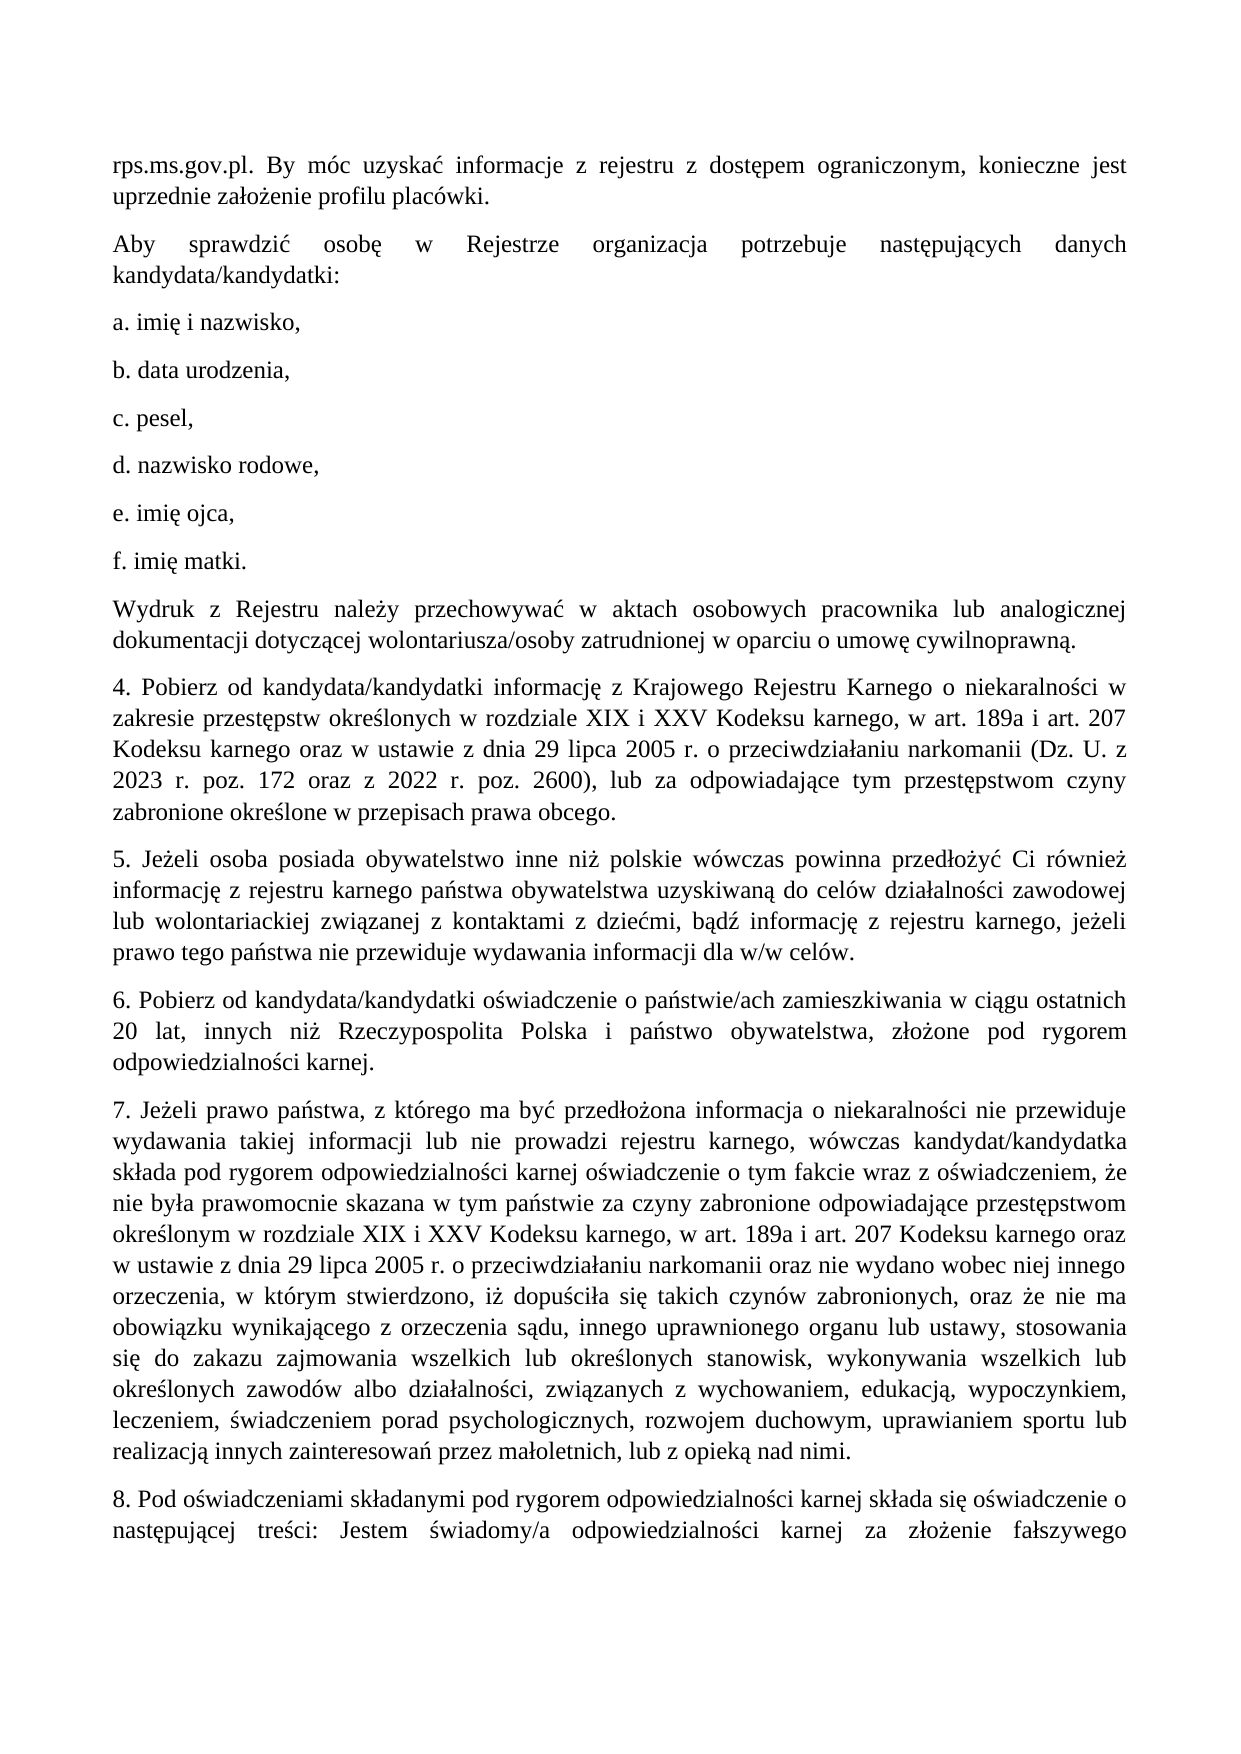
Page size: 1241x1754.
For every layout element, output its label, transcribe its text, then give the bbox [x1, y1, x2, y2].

text a. imię i nazwisko, [112, 307, 1128, 336]
text b. data urodzenia, [112, 355, 1128, 384]
text Aby sprawdzić osobę w Rejestrze organizacja potrzebuje następujących danych kandydata/kandydatki: [112, 229, 1128, 288]
text 5. Jeżeli osoba posiada obywatelstwo inne niż polskie wówczas powinna przedłożyć Ci również informację z rejestru karnego państwa obywatelstwa uzyskiwaną do celów działalności zawodowej lub wolontariackiej związanej z kontaktami z dziećmi, bądź informację z rejestru karnego, jeżeli prawo tego państwa nie przewiduje wydawania informacji dla w/w celów. [112, 844, 1128, 966]
text 6. Pobierz od kandydata/kandydatki oświadczenie o państwie/ach zamieszkiwania w ciągu ostatnich 20 lat, innych niż Rzeczypospolita Polska i państwo obywatelstwa, złożone pod rygorem odpowiedzialności karnej. [112, 985, 1128, 1076]
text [112, 1484, 1128, 1544]
text e. imię ojca, [112, 498, 1128, 527]
text c. pesel, [112, 403, 1128, 432]
text d. nazwisko rodowe, [112, 451, 1128, 479]
text f. imię matki. [112, 546, 1128, 575]
text 7. Jeżeli prawo państwa, z którego ma być przedłożona informacja o niekaralności nie przewiduje wydawania takiej informacji lub nie prowadzi rejestru karnego, wówczas kandydat/kandydatka składa pod rygorem odpowiedzialności karnej oświadczenie o tym fakcie wraz z oświadczeniem, że nie była prawomocnie skazana w tym państwie za czyny zabronione odpowiadające przestępstwom określonym w rozdziale XIX i XXV Kodeksu karnego, w art. 189a i art. 207 Kodeksu karnego oraz w ustawie z dnia 29 lipca 2005 r. o przeciwdziałaniu narkomanii oraz nie wydano wobec niej innego orzeczenia, w którym stwierdzono, iż dopuściła się takich czynów zabronionych, oraz że nie ma obowiązku wynikającego z orzeczenia sądu, innego uprawnionego organu lub ustawy, stosowania się do zakazu zajmowania wszelkich lub określonych stanowisk, wykonywania wszelkich lub określonych zawodów albo działalności, związanych z wychowaniem, edukacją, wypoczynkiem, leczeniem, świadczeniem porad psychologicznych, rozwojem duchowym, uprawianiem sportu lub realizacją innych zainteresowań przez małoletnich, lub z opieką nad nimi. [112, 1095, 1128, 1465]
text 4. Pobierz od kandydata/kandydatki informację z Krajowego Rejestru Karnego o niekaralności w zakresie przestępstw określonych w rozdziale XIX i XXV Kodeksu karnego, w art. 189a i art. 207 Kodeksu karnego oraz w ustawie z dnia 29 lipca 2005 r. o przeciwdziałaniu narkomanii (Dz. U. z 2023 r. poz. 172 oraz z 2022 r. poz. 2600), lub za odpowiadające tym przestępstwom czyny zabronione określone w przepisach prawa obcego. [112, 672, 1128, 825]
text Wydruk z Rejestru należy przechowywać w aktach osobowych pracownika lub analogicznej dokumentacji dotyczącej wolontariusza/osoby zatrudnionej w oparciu o umowę cywilnoprawną. [112, 594, 1128, 653]
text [112, 150, 1128, 210]
